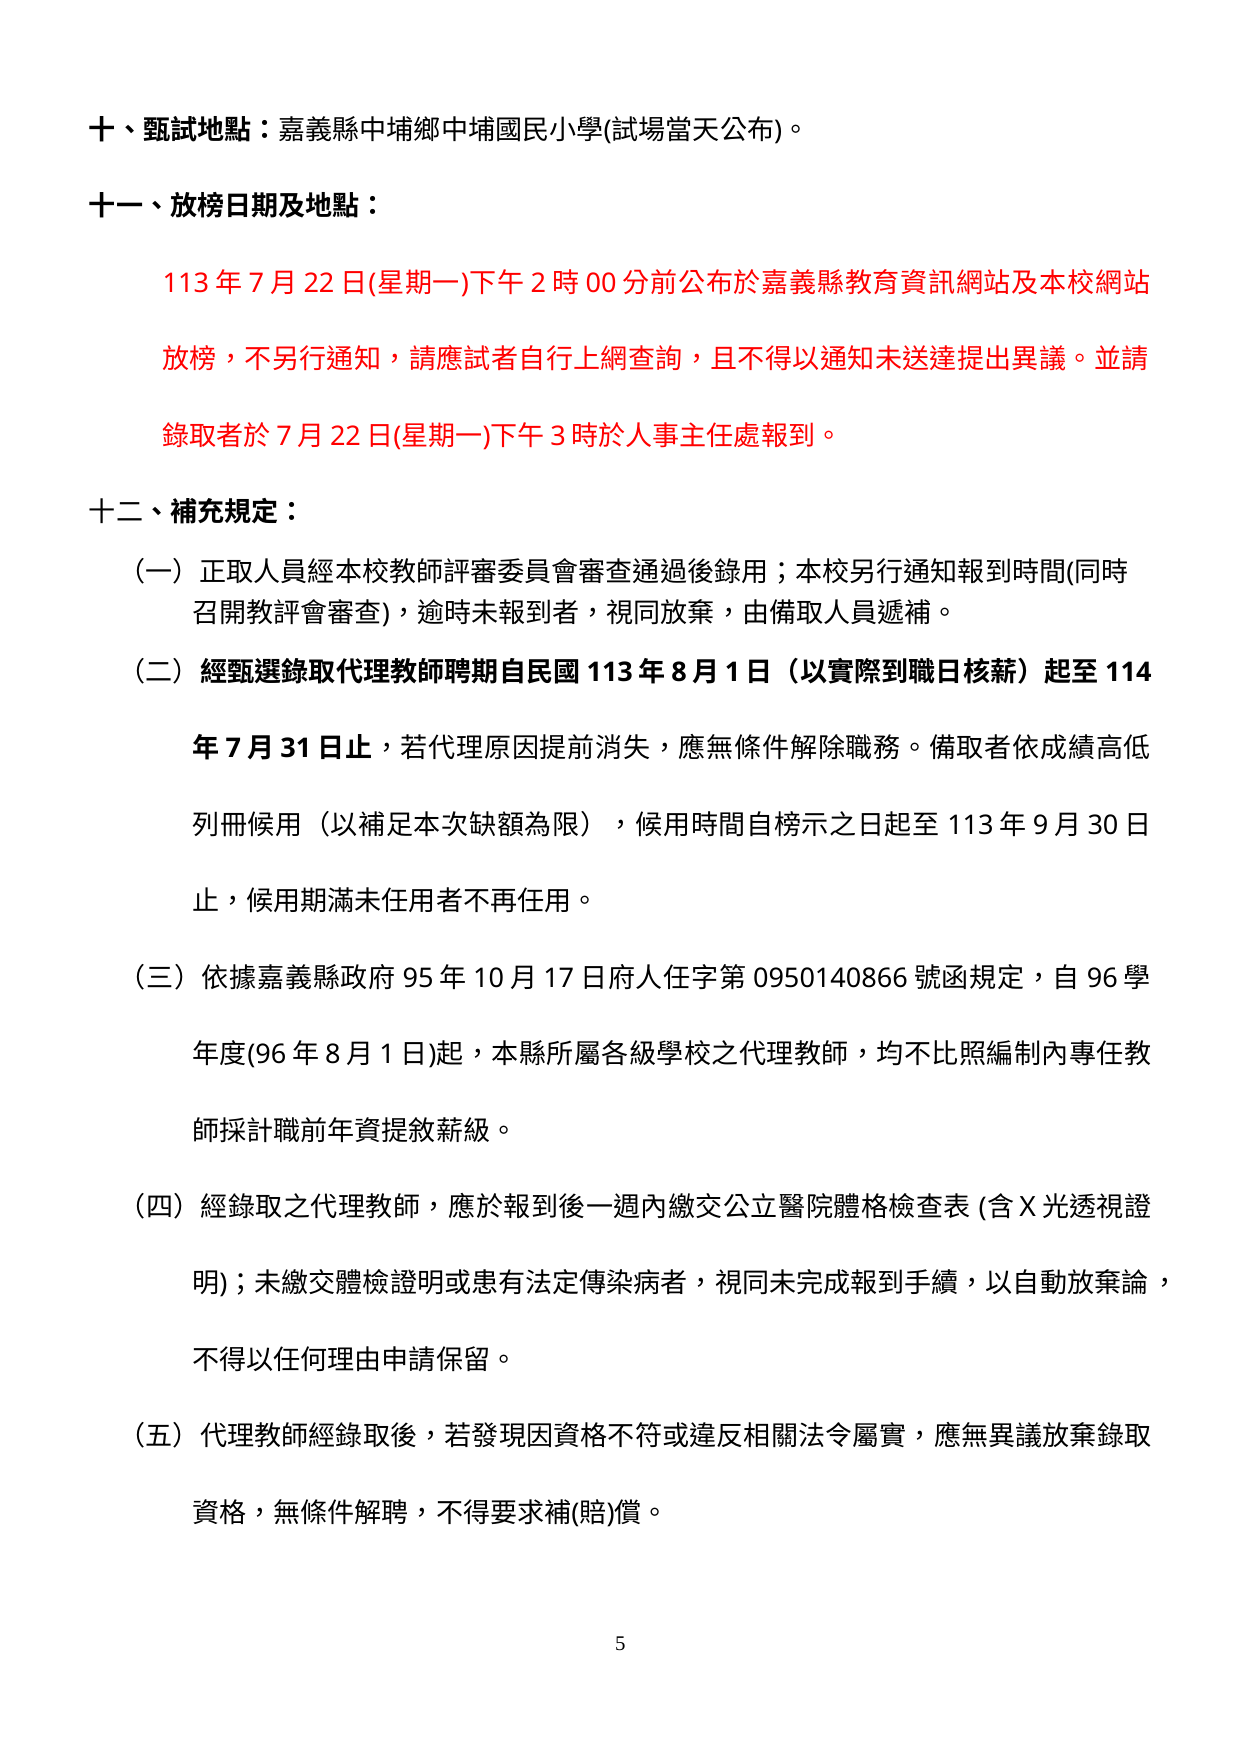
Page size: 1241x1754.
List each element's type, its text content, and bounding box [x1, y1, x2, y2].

text 十二、補充規定： [89, 471, 1152, 548]
text 十、甄試地點：嘉義縣中埔鄉中埔國民小學(試場當天公布)。 [89, 89, 1152, 166]
text （五）代理教師經錄取後，若發現因資格不符或違反相關法令屬實，應無異議放棄錄取資格，無條件解聘，不得要求補(賠)償。 [118, 1396, 1152, 1549]
text 十一、放榜日期及地點： [89, 166, 1152, 242]
text （二）經甄選錄取代理教師聘期自民國113年8月1日（以實際到職日核薪）起至114年7月31日止，若代理原因提前消失，應無條件解除職務。備取者依成績高低列冊候用（以補足本次缺額為限），候用時間自榜示之日起至113年9月30日止，候用期滿未任用者不再任用。 [118, 631, 1152, 937]
text 113年7月22日(星期一)下午2時00分前公布於嘉義縣教育資訊網站及本校網站放榜，不另行通知，請應試者自行上網查詢，且不得以通知未送達提出異議。並請錄取者於7月22日(星期一)下午3時於人事主任處報到。 [162, 242, 1152, 471]
text （四）經錄取之代理教師，應於報到後一週內繳交公立醫院體格檢查表 (含Ｘ光透視證明)；未繳交體檢證明或患有法定傳染病者，視同未完成報到手續，以自動放棄論，不得以任何理由申請保留。 [118, 1166, 1152, 1396]
text （一）正取人員經本校教師評審委員會審查通過後錄用；本校另行通知報到時間(同時召開教評會審查)，逾時未報到者，視同放棄，由備取人員遞補。 [118, 548, 1152, 631]
text （三）依據嘉義縣政府95年10月17日府人任字第0950140866號函規定，自96學年度(96年8月1日)起，本縣所屬各級學校之代理教師，均不比照編制內專任教師採計職前年資提敘薪級。 [118, 937, 1152, 1166]
